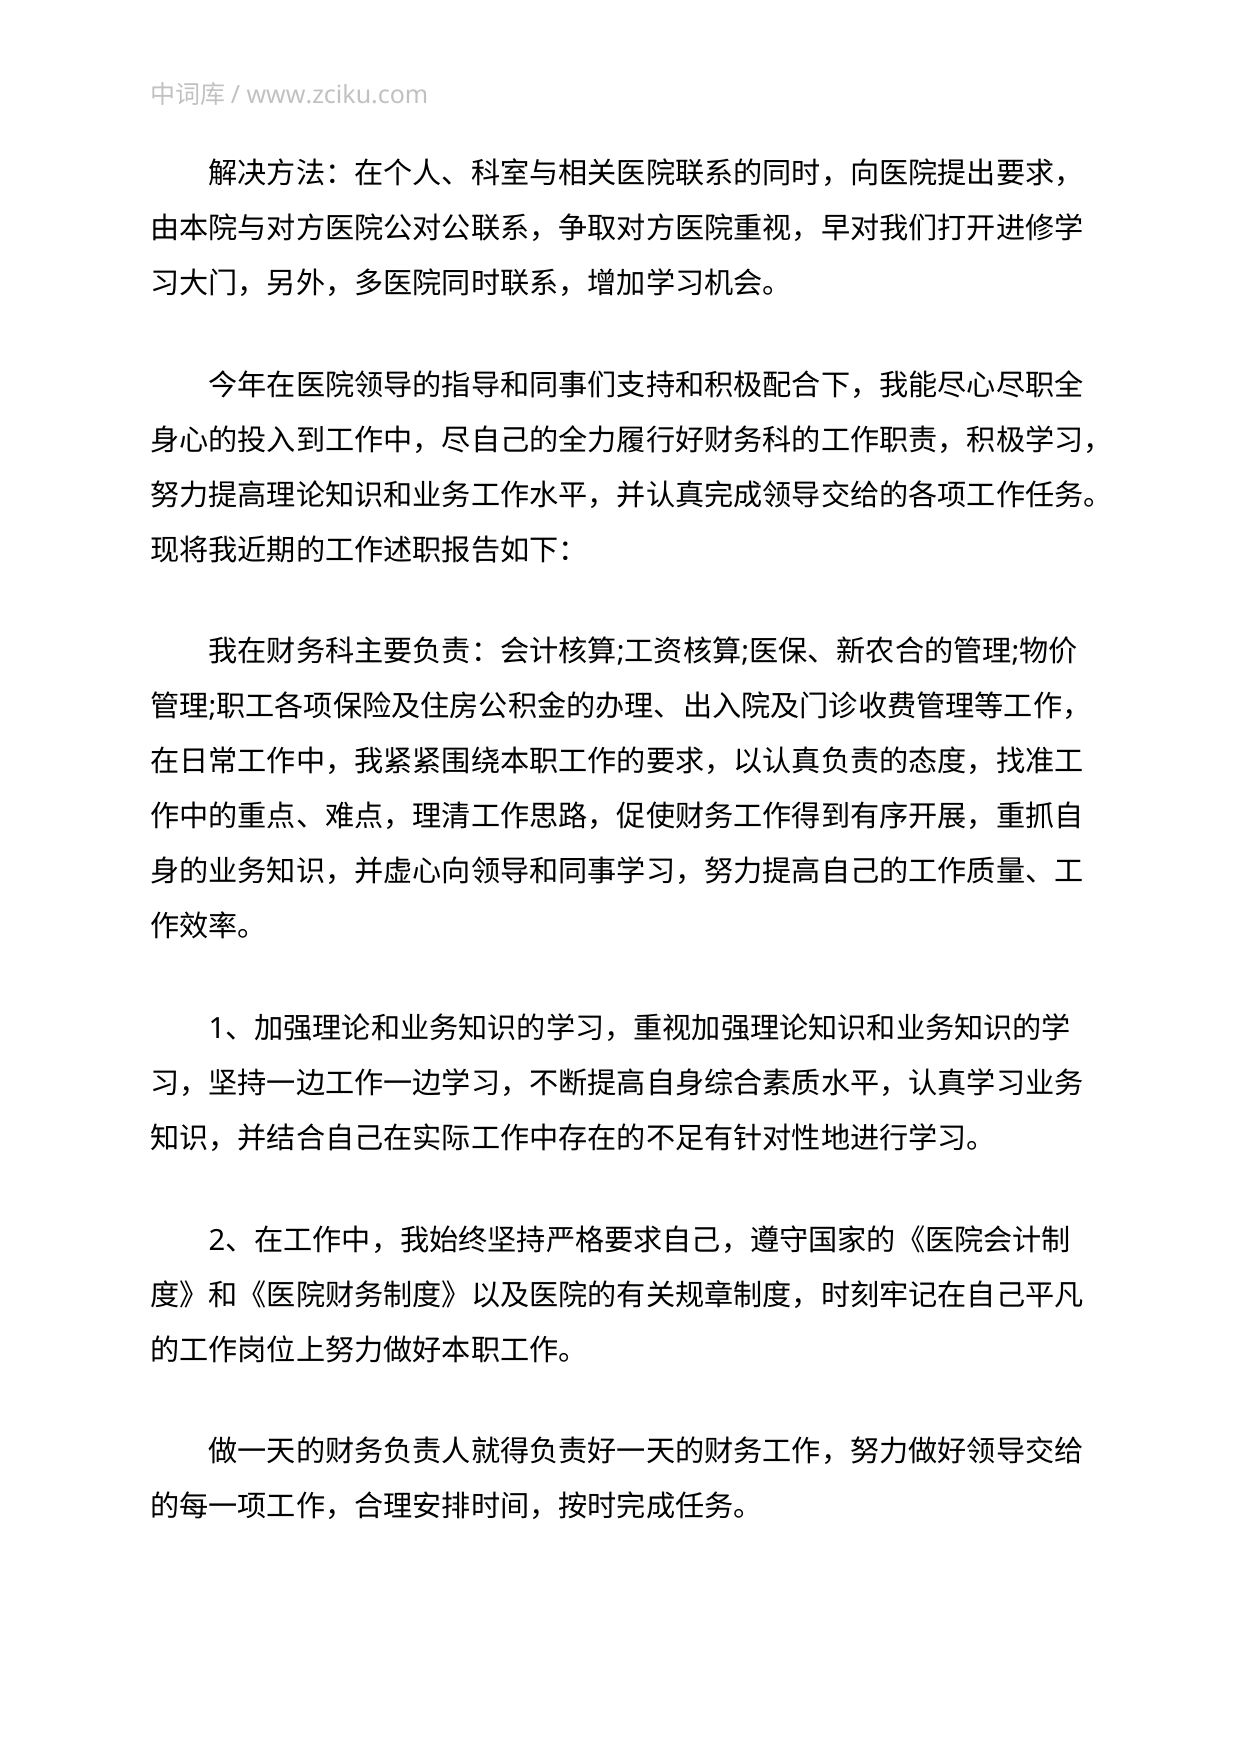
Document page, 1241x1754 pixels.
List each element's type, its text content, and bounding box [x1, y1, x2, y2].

text 1、加强理论和业务知识的学习，重视加强理论知识和业务知识的学习，坚持一边工作一边学习，不断提高自身综合素质水平，认真学习业务知识，并结合自己在实际工作中存在的不足有针对性地进行学习。 [150, 1004, 1090, 1157]
text 解决方法：在个人、科室与相关医院联系的同时，向医院提出要求，由本院与对方医院公对公联系，争取对方医院重视，早对我们打开进修学习大门，另外，多医院同时联系，增加学习机会。 [150, 150, 1090, 302]
text 今年在医院领导的指导和同事们支持和积极配合下，我能尽心尽职全身心的投入到工作中，尽自己的全力履行好财务科的工作职责，积极学习，努力提高理论知识和业务工作水平，并认真完成领导交给的各项工作任务。现将我近期的工作述职报告如下： [150, 362, 1090, 568]
text 我在财务科主要负责：会计核算;工资核算;医保、新农合的管理;物价管理;职工各项保险及住房公积金的办理、出入院及门诊收费管理等工作，在日常工作中，我紧紧围绕本职工作的要求，以认真负责的态度，找准工作中的重点、难点，理清工作思路，促使财务工作得到有序开展，重抓自身的业务知识，并虚心向领导和同事学习，努力提高自己的工作质量、工作效率。 [150, 628, 1090, 945]
text 做一天的财务负责人就得负责好一天的财务工作，努力做好领导交给的每一项工作，合理安排时间，按时完成任务。 [150, 1428, 1090, 1525]
text 2、在工作中，我始终坚持严格要求自己，遵守国家的《医院会计制度》和《医院财务制度》以及医院的有关规章制度，时刻牢记在自己平凡的工作岗位上努力做好本职工作。 [150, 1216, 1090, 1368]
